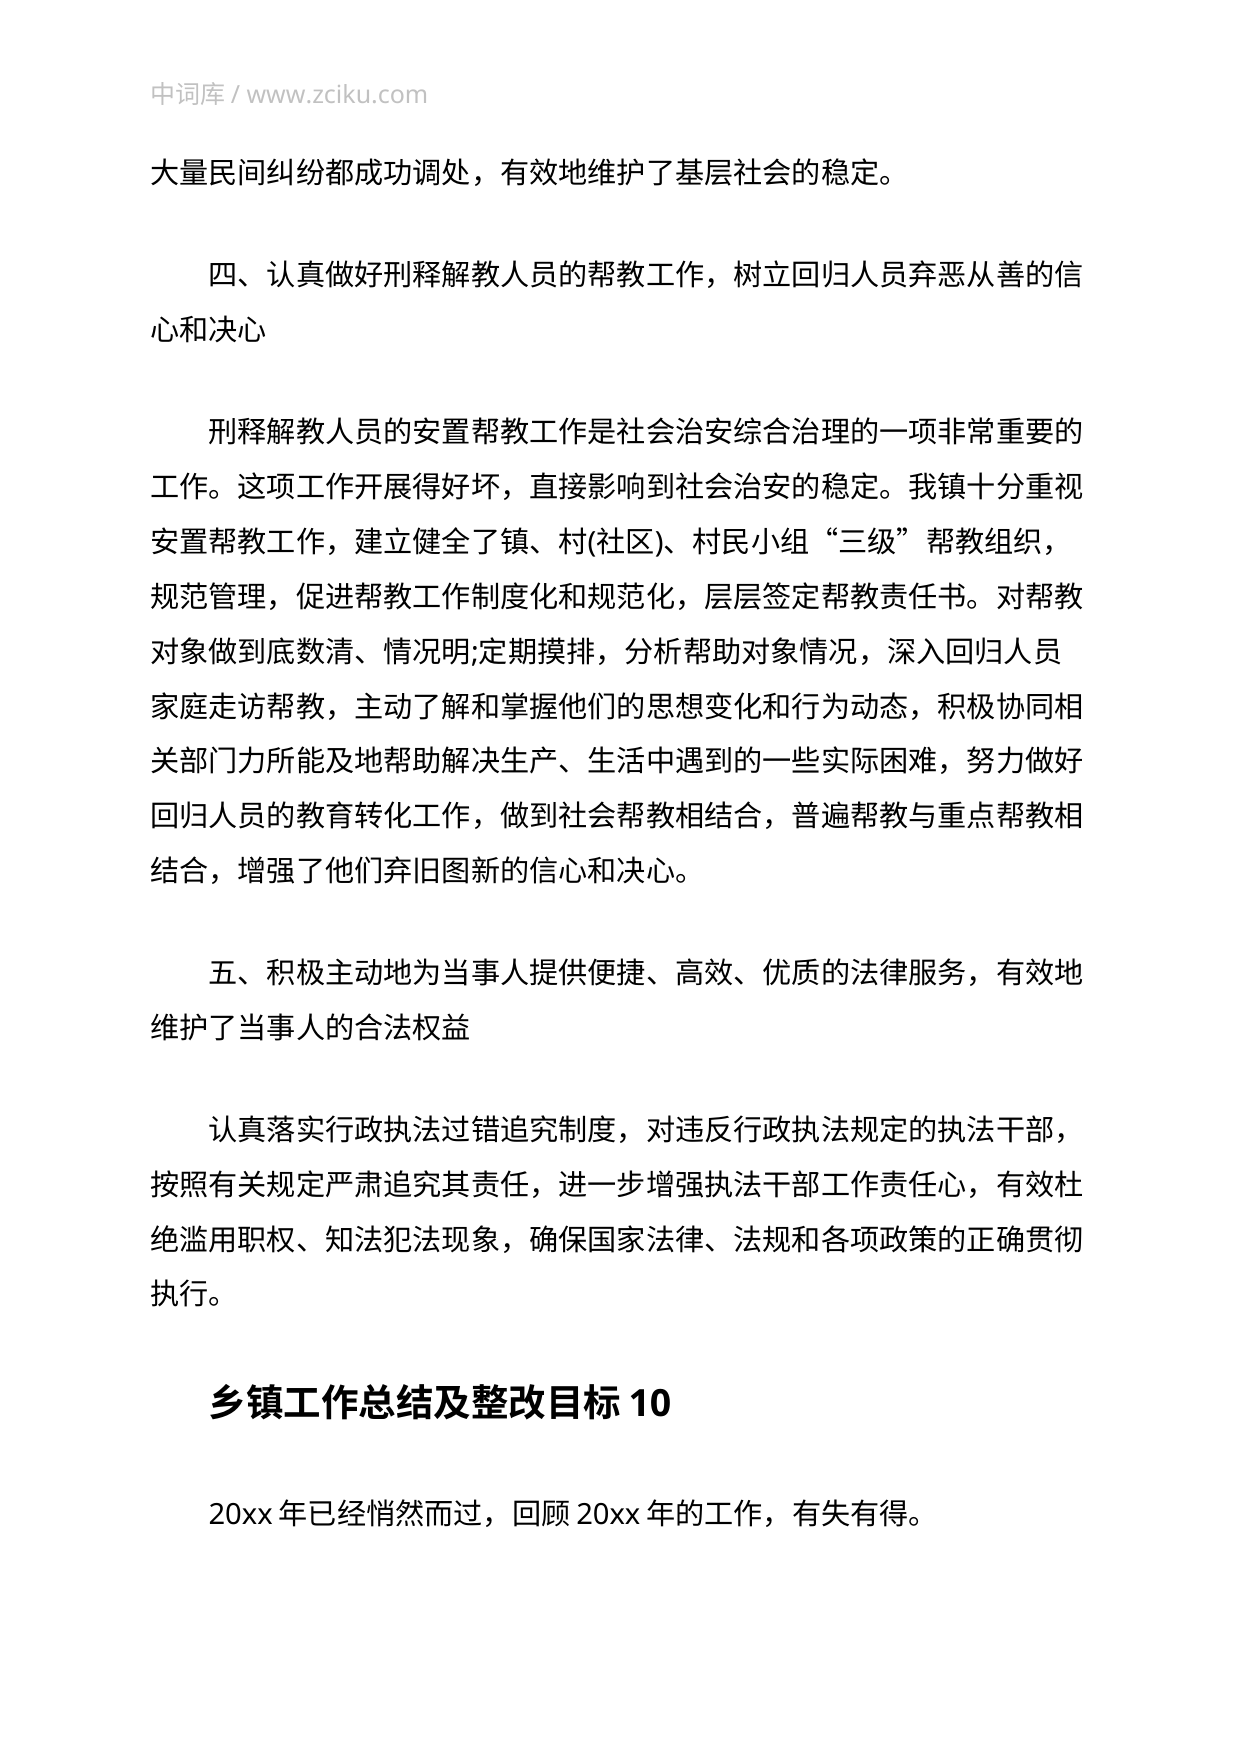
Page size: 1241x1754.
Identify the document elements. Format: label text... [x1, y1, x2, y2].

text 认真落实行政执法过错追究制度，对违反行政执法规定的执法干部，按照有关规定严肃追究其责任，进一步增强执法干部工作责任心，有效杜绝滥用职权、知法犯法现象，确保国家法律、法规和各项政策的正确贯彻执行。 [150, 1106, 1090, 1313]
text 刑释解教人员的安置帮教工作是社会治安综合治理的一项非常重要的工作。这项工作开展得好坏，直接影响到社会治安的稳定。我镇十分重视安置帮教工作，建立健全了镇、村(社区)、村民小组“三级”帮教组织，规范管理，促进帮教工作制度化和规范化，层层签定帮教责任书。对帮教对象做到底数清、情况明;定期摸排，分析帮助对象情况，深入回归人员家庭走访帮教，主动了解和掌握他们的思想变化和行为动态，积极协同相关部门力所能及地帮助解决生产、生活中遇到的一些实际困难，努力做好回归人员的教育转化工作，做到社会帮教相结合，普遍帮教与重点帮教相结合，增强了他们弃旧图新的信心和决心。 [150, 408, 1090, 890]
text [150, 150, 1090, 192]
text 五、积极主动地为当事人提供便捷、高效、优质的法律服务，有效地维护了当事人的合法权益 [150, 949, 1090, 1047]
text 四、认真做好刑释解教人员的帮教工作，树立回归人员弃恶从善的信心和决心 [150, 252, 1090, 349]
text 20xx年已经悄然而过，回顾20xx年的工作，有失有得。 [150, 1490, 1090, 1533]
text 乡镇工作总结及整改目标10 [150, 1373, 1090, 1427]
